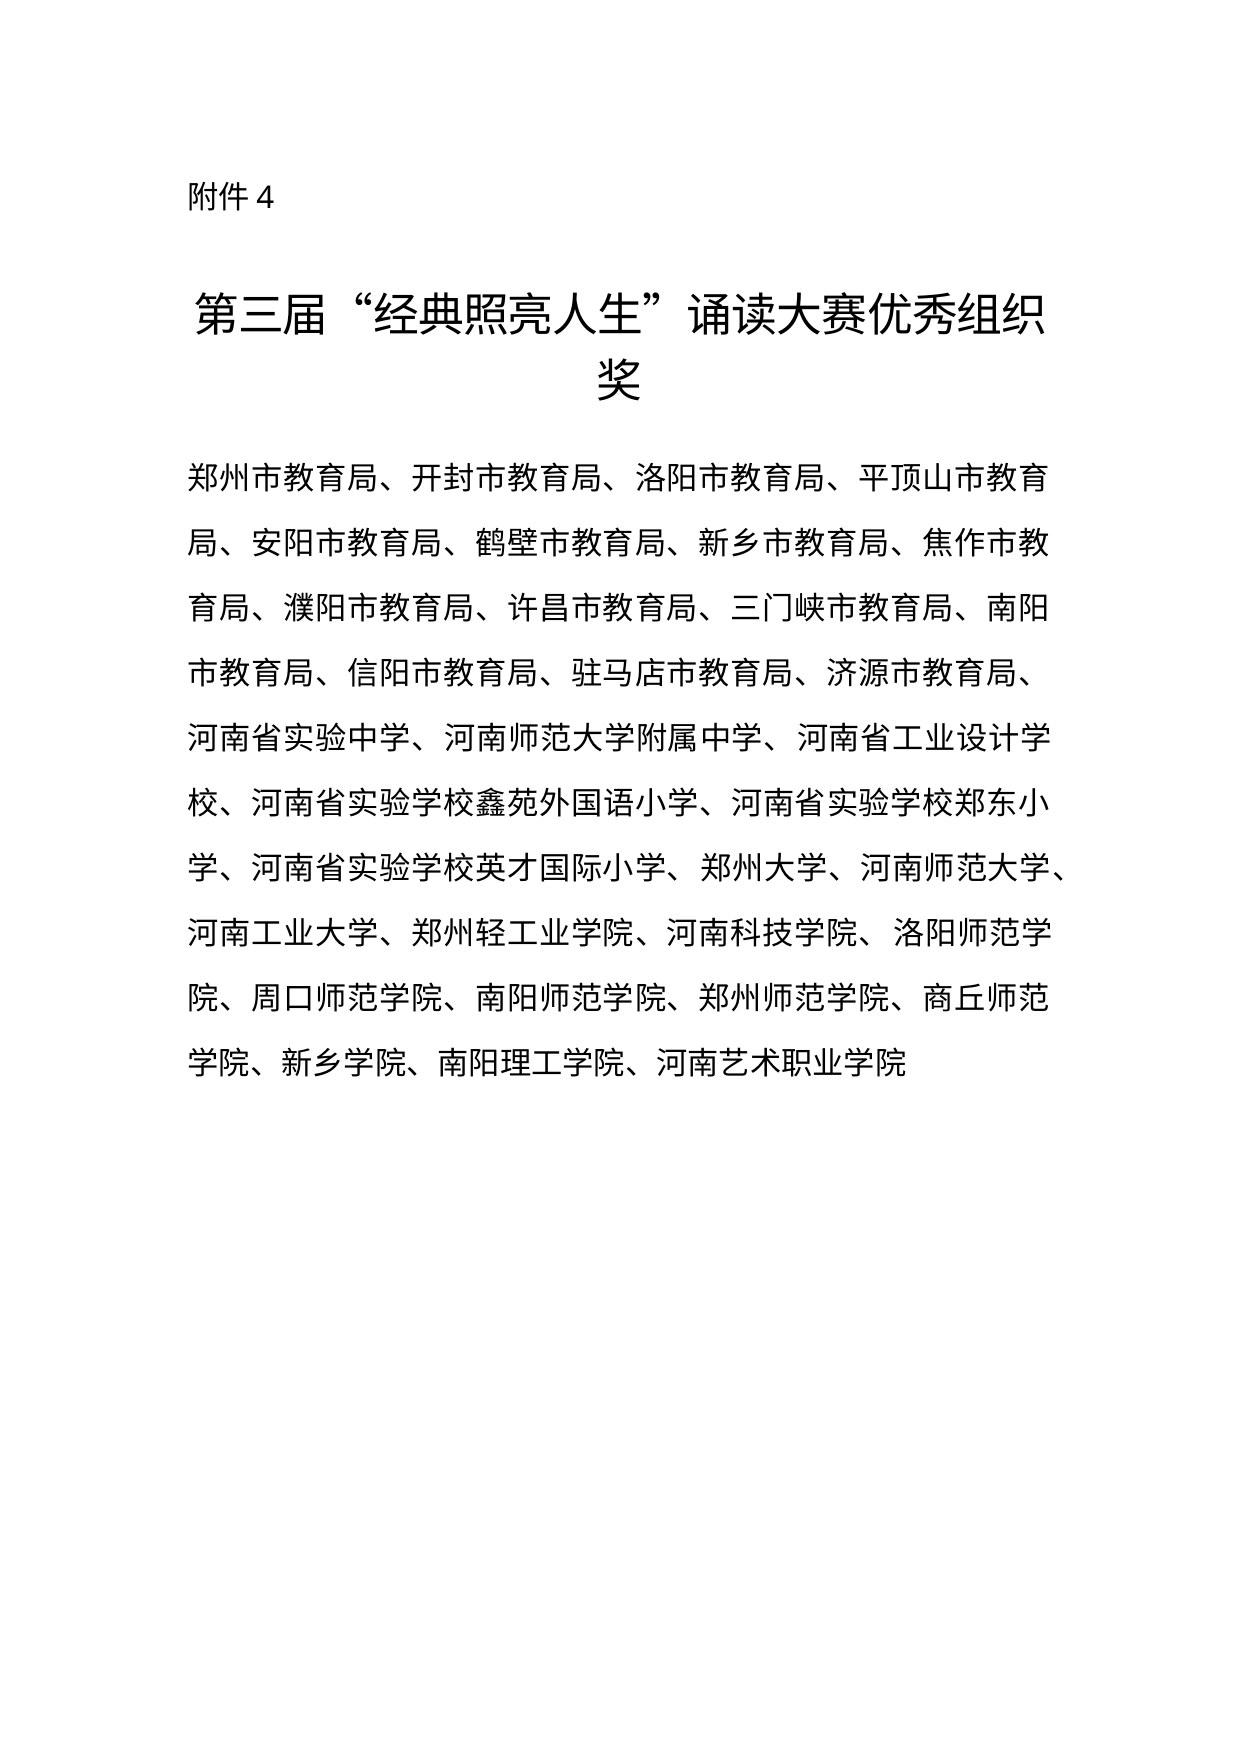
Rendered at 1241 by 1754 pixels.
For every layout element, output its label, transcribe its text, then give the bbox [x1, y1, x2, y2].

text 附件4 [187, 162, 1053, 227]
text 郑州市教育局、开封市教育局、洛阳市教育局、平顶山市教育局、安阳市教育局、鹤壁市教育局、新乡市教育局、焦作市教育局、濮阳市教育局、许昌市教育局、三门峡市教育局、南阳市教育局、信阳市教育局、驻马店市教育局、济源市教育局、河南省实验中学、河南师范大学附属中学、河南省工业设计学校、河南省实验学校鑫苑外国语小学、河南省实验学校郑东小学、河南省实验学校英才国际小学、郑州大学、河南师范大学、河南工业大学、郑州轻工业学院、河南科技学院、洛阳师范学院、周口师范学院、南阳师范学院、郑州师范学院、商丘师范学院、新乡学院、南阳理工学院、河南艺术职业学院 [187, 443, 1053, 1093]
text 第三届“经典照亮人生”诵读大赛优秀组织奖 [187, 278, 1053, 411]
